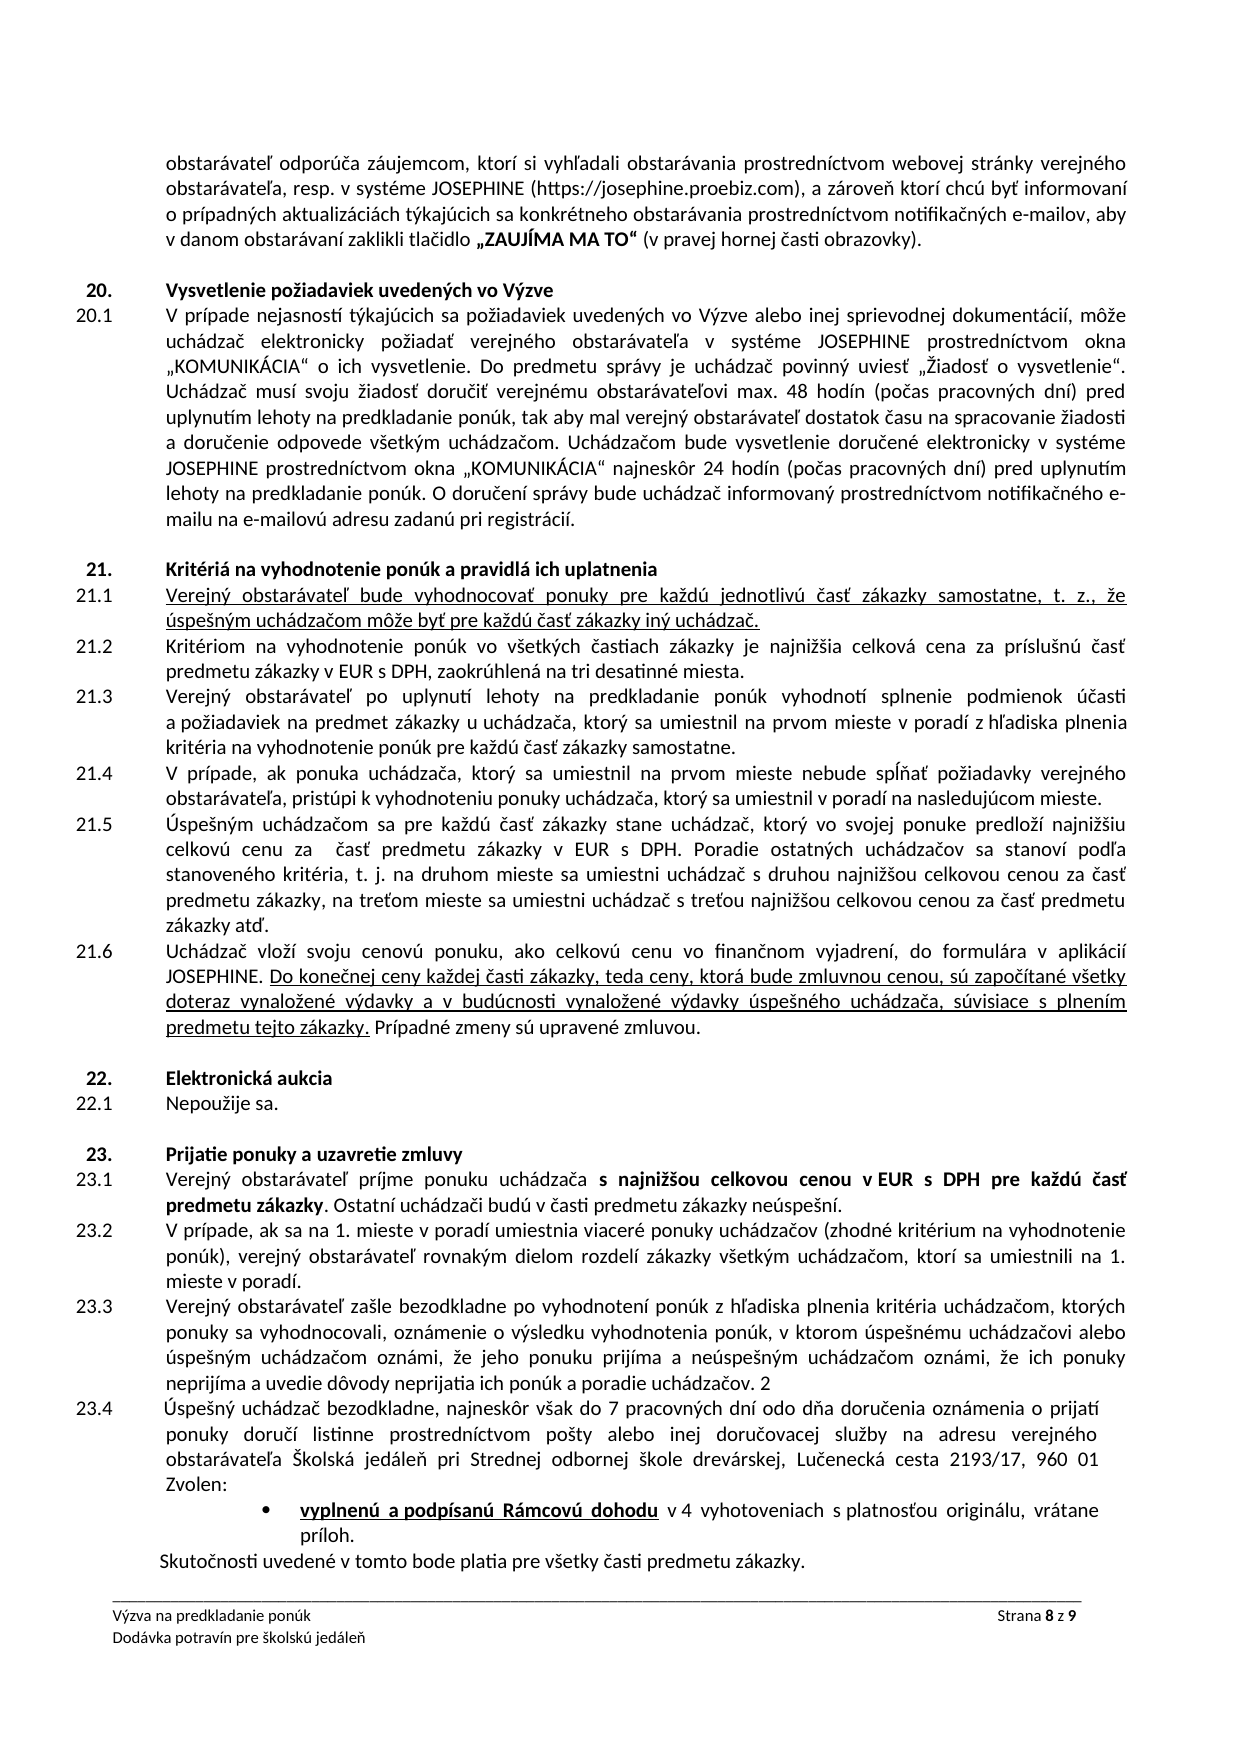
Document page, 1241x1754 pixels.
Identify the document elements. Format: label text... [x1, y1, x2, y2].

subtitle Vysvetlenie požiadaviek uvedených vo Výzve [112, 277, 1099, 302]
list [112, 150, 1128, 252]
list V prípade, ak sa na 1. mieste v poradí umiestnia viaceré ponuky uchádzačov (zhodné kritérium na vyhodnotenie ponúk), verejný obstarávateľ rovnakým dielom rozdelí zákazky všetkým uchádzačom, ktorí sa umiestnili na 1. mieste v poradí. [112, 1217, 1128, 1294]
list Kritériom na vyhodnotenie ponúk vo všetkých častiach zákazky je najnižšia celková cena za príslušnú časť predmetu zákazky v EUR s DPH, zaokrúhlená na tri desatinné miesta. [112, 633, 1128, 684]
text Skutočnosti uvedené v tomto bode platia pre všetky časti predmetu zákazky. [112, 1548, 1099, 1573]
list Verejný obstarávateľ bude vyhodnocovať ponuky pre každú jednotlivú časť zákazky samostatne, t. z., že úspešným uchádzačom môže byť pre každú časť zákazky iný uchádzač. [112, 582, 1128, 633]
list Verejný obstarávateľ príjme ponuku uchádzača s najnižšou celkovou cenou v EUR s DPH pre každú časť predmetu zákazky. Ostatní uchádzači budú v časti predmetu zákazky neúspešní. [112, 1167, 1128, 1217]
list Úspešným uchádzačom sa pre každú časť zákazky stane uchádzač, ktorý vo svojej ponuke predloží najnižšiu celkovú cenu za časť predmetu zákazky v EUR s DPH. Poradie ostatných uchádzačov sa stanoví podľa stanoveného kritéria, t. j. na druhom mieste sa umiestni uchádzač s druhou najnižšou celkovou cenou za časť predmetu zákazky, na treťom mieste sa umiestni uchádzač s treťou najnižšou celkovou cenou za časť predmetu zákazky atď. [112, 811, 1128, 938]
list V prípade nejasností týkajúcich sa požiadaviek uvedených vo Výzve alebo inej sprievodnej dokumentácií, môže uchádzač elektronicky požiadať verejného obstarávateľa v systéme JOSEPHINE prostredníctvom okna „KOMUNIKÁCIA“ o ich vysvetlenie. Do predmetu správy je uchádzač povinný uviesť „Žiadosť o vysvetlenie“. Uchádzač musí svoju žiadosť doručiť verejnému obstarávateľovi max. 48 hodín (počas pracovných dní) pred uplynutím lehoty na predkladanie ponúk, tak aby mal verejný obstarávateľ dostatok času na spracovanie žiadosti a doručenie odpovede všetkým uchádzačom. Uchádzačom bude vysvetlenie doručené elektronicky v systéme JOSEPHINE prostredníctvom okna „KOMUNIKÁCIA“ najneskôr 24 hodín (počas pracovných dní) pred uplynutím lehoty na predkladanie ponúk. O doručení správy bude uchádzač informovaný prostredníctvom notifikačného e-mailu na e-mailovú adresu zadanú pri registrácií. [112, 302, 1128, 531]
list Uchádzač vloží svoju cenovú ponuku, ako celkovú cenu vo finančnom vyjadrení, do formulára v aplikácií JOSEPHINE. Do konečnej ceny každej časti zákazky, teda ceny, ktorá bude zmluvnou cenou, sú započítané všetky doteraz vynaložené výdavky a v budúcnosti vynaložené výdavky úspešného uchádzača, súvisiace s plnením predmetu tejto zákazky. Prípadné zmeny sú upravené zmluvou. [112, 938, 1128, 1039]
subtitle Kritériá na vyhodnotenie ponúk a pravidlá ich uplatnenia [112, 557, 1099, 582]
list Úspešný uchádzač bezodkladne, najneskôr však do 7 pracovných dní odo dňa doručenia oznámenia o prijatí ponuky doručí listinne prostredníctvom pošty alebo inej doručovacej služby na adresu verejného obstarávateľa Školská jedáleň pri Strednej odbornej škole drevárskej, Lučenecká cesta 2193/17, 960 01 Zvolen: [112, 1395, 1099, 1497]
list Verejný obstarávateľ zašle bezodkladne po vyhodnotení ponúk z hľadiska plnenia kritéria uchádzačom, ktorých ponuky sa vyhodnocovali, oznámenie o výsledku vyhodnotenia ponúk, v ktorom úspešnému uchádzačovi alebo úspešným uchádzačom oznámi, že jeho ponuku prijíma a neúspešným uchádzačom oznámi, že ich ponuky neprijíma a uvedie dôvody neprijatia ich ponúk a poradie uchádzačov. 2 [112, 1294, 1128, 1395]
list V prípade, ak ponuka uchádzača, ktorý sa umiestnil na prvom mieste nebude spĺňať požiadavky verejného obstarávateľa, pristúpi k vyhodnoteniu ponuky uchádzača, ktorý sa umiestnil v poradí na nasledujúcom mieste. [112, 760, 1128, 811]
list Nepoužije sa. [112, 1090, 1128, 1116]
subtitle Prijatie ponuky a uzavretie zmluvy [112, 1141, 1099, 1167]
subtitle Elektronická aukcia [112, 1065, 1099, 1090]
list Verejný obstarávateľ po uplynutí lehoty na predkladanie ponúk vyhodnotí splnenie podmienok účasti a požiadaviek na predmet zákazky u uchádzača, ktorý sa umiestnil na prvom mieste v poradí z hľadiska plnenia kritéria na vyhodnotenie ponúk pre každú časť zákazky samostatne. [112, 684, 1128, 760]
list vyplnenú a podpísanú Rámcovú dohodu v 4 vyhotoveniach s platnosťou originálu, vrátane príloh. [262, 1497, 1099, 1548]
